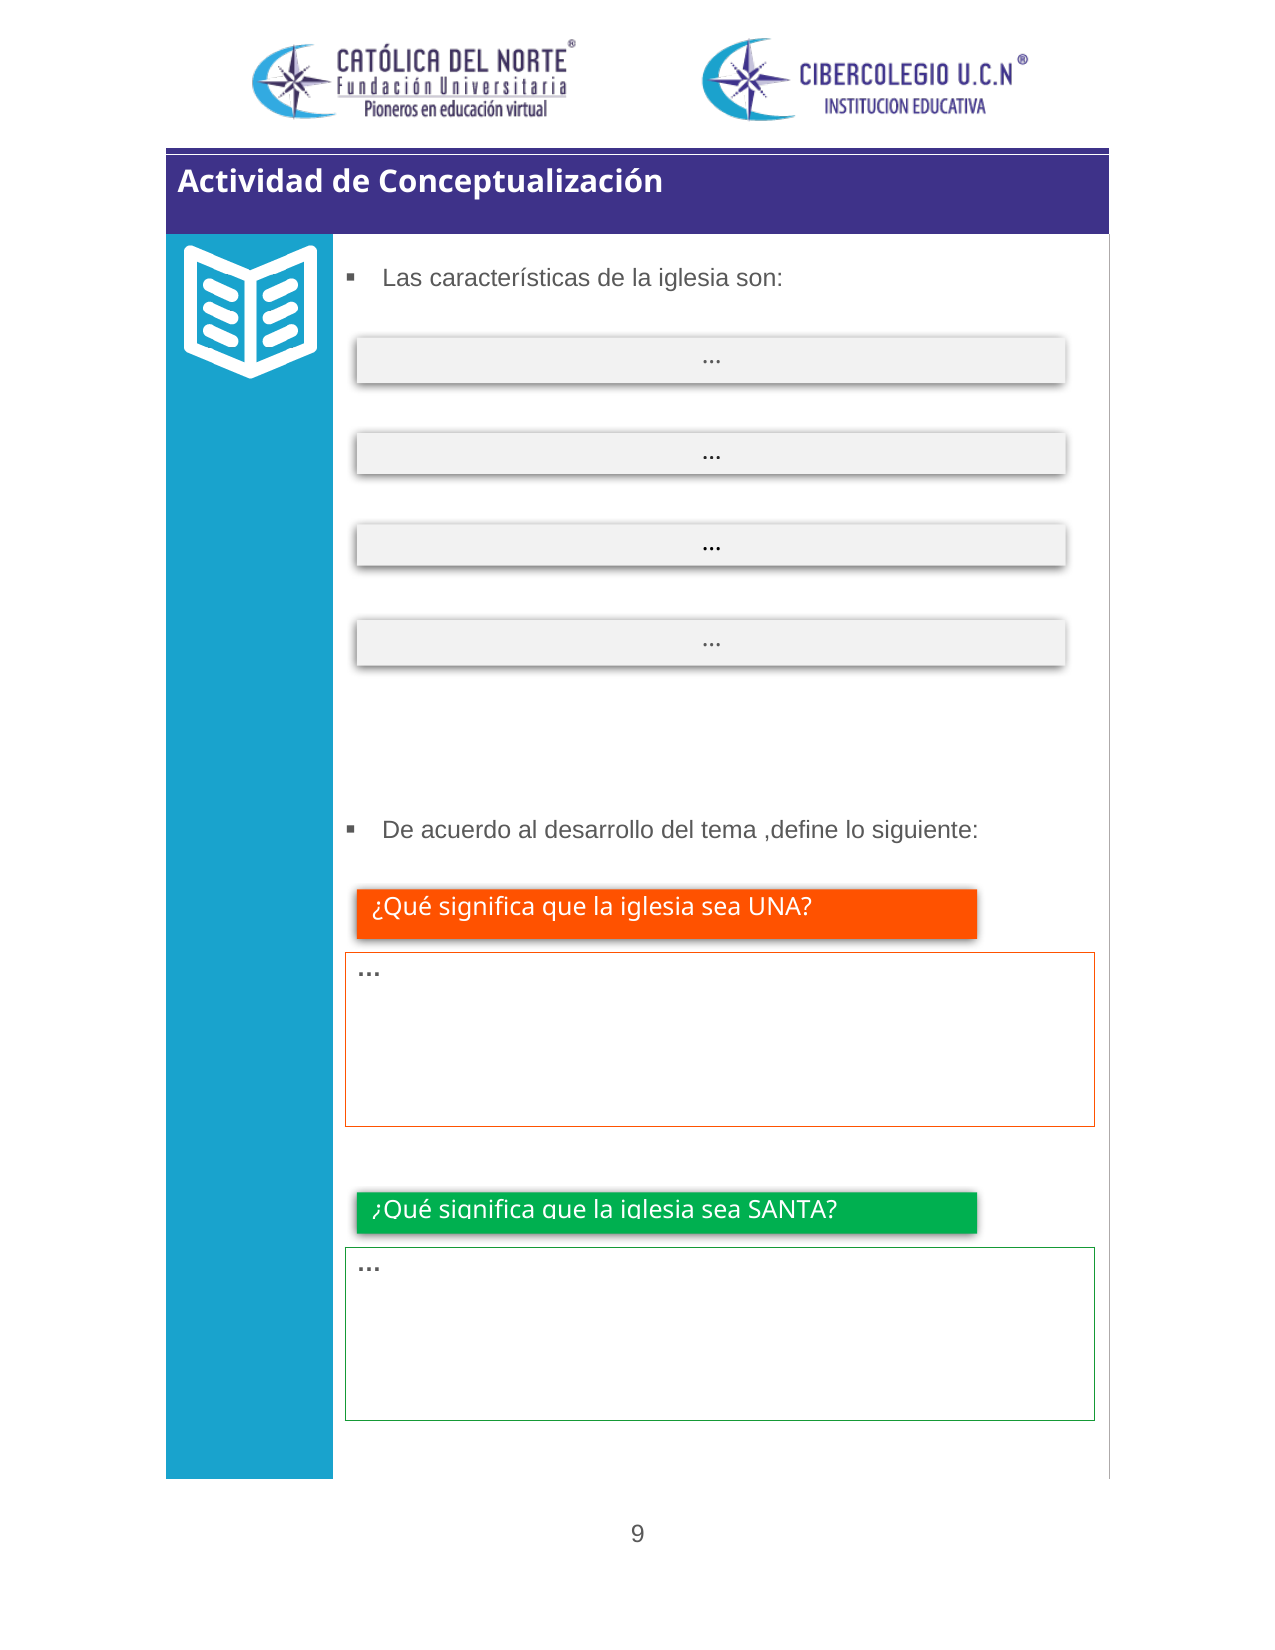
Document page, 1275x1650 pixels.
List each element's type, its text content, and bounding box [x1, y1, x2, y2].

picture [177, 238, 323, 384]
picture [672, 25, 1057, 133]
table_header [166, 148, 1109, 154]
picture [212, 22, 615, 135]
table_cell [166, 234, 333, 1479]
table_cell Actividad de Conceptualización [166, 155, 1109, 234]
